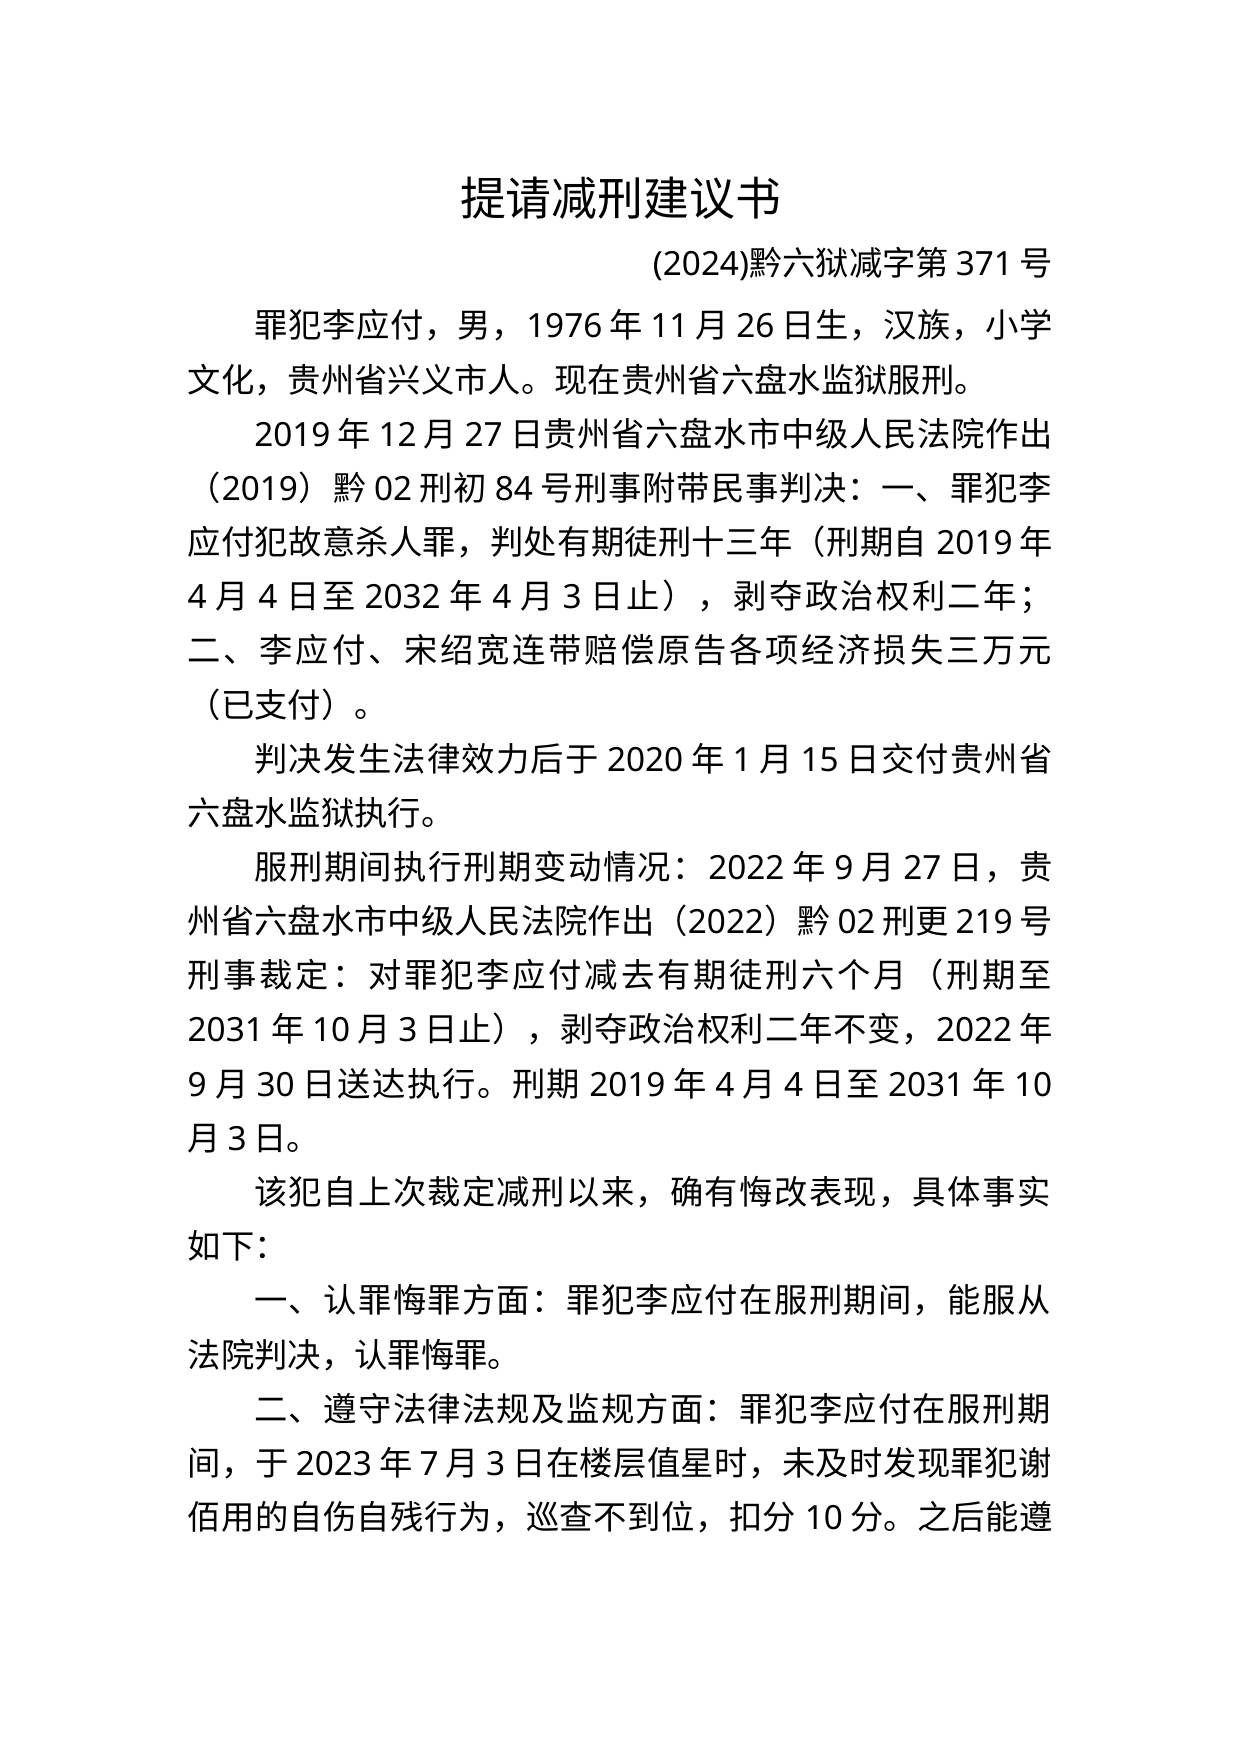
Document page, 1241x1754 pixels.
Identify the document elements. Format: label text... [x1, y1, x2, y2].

text 提请减刑建议书 [187, 162, 1053, 228]
text 服刑期间执行刑期变动情况：2022年9月27日，贵州省六盘水市中级人民法院作出（2022）黔02刑更219号刑事裁定：对罪犯李应付减去有期徒刑六个月（刑期至2031年10月3日止），剥夺政治权利二年不变，2022年9月30日送达执行。刑期2019年4月4日至2031年10月3日。 [187, 835, 1053, 1160]
text 罪犯李应付，男，1976年11月26日生，汉族，小学文化，贵州省兴义市人。现在贵州省六盘水监狱服刑。 [187, 293, 1053, 402]
text 一、认罪悔罪方面：罪犯李应付在服刑期间，能服从法院判决，认罪悔罪。 [187, 1268, 1053, 1377]
text (2024)黔六狱减字第371号 [187, 228, 1053, 293]
text 该犯自上次裁定减刑以来，确有悔改表现，具体事实如下： [187, 1160, 1053, 1268]
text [187, 1377, 1053, 1539]
text 判决发生法律效力后于2020年1月15日交付贵州省六盘水监狱执行。 [187, 727, 1053, 835]
text 2019年12月27日贵州省六盘水市中级人民法院作出（2019）黔02刑初84号刑事附带民事判决：一、罪犯李应付犯故意杀人罪，判处有期徒刑十三年（刑期自2019年4月4日至2032年4月3日止），剥夺政治权利二年；二、李应付、宋绍宽连带赔偿原告各项经济损失三万元（已支付）。 [187, 402, 1053, 727]
